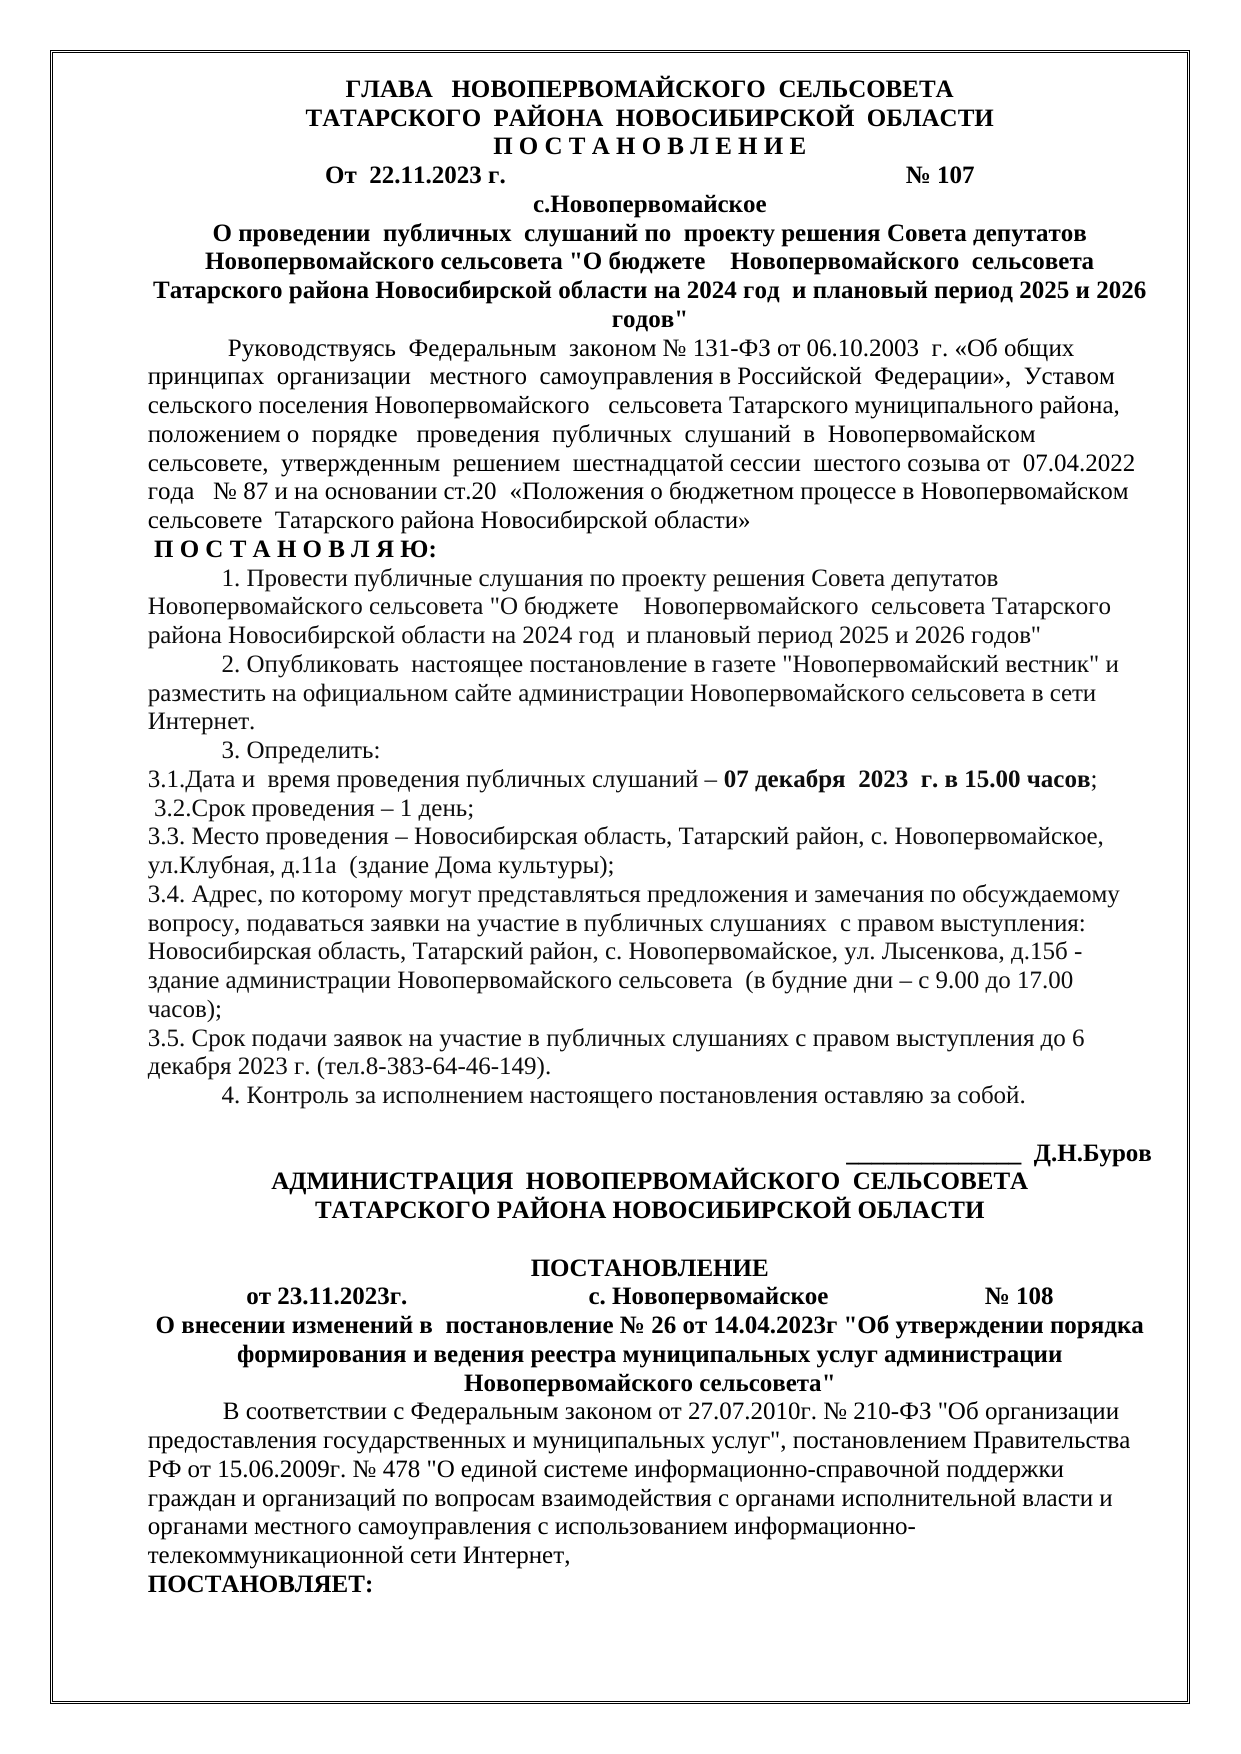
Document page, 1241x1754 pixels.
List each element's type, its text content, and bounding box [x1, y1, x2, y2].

text ТАТАРСКОГО РАЙОНА НОВОСИБИРСКОЙ ОБЛАСТИ [148, 1195, 1152, 1224]
text П О С Т А Н О В Л Е Н И Е [148, 131, 1152, 160]
text ПОСТАНОВЛЕНИЕ [148, 1253, 1152, 1281]
text 3.4. Адрес, по которому могут представляться предложения и замечания по обсуждаемому вопросу, подаваться заявки на участие в публичных слушаниях с правом выступления: Новосибирская область, Татарский район, с. Новопервомайское, ул. Лысенкова, д.15б - здание администрации Новопервомайского сельсовета (в будние дни – с 9.00 до 17.00 часов); [148, 879, 1152, 1023]
text 3. Определить: [148, 735, 1152, 764]
text 1. Провести публичные слушания по проекту решения Совета депутатов Новопервомайского сельсовета "О бюджете Новопервомайского сельсовета Татарского района Новосибирской области на 2024 год и плановый период 2025 и 2026 годов" [148, 563, 1152, 649]
text 3.3. Место проведения – Новосибирская область, Татарский район, с. Новопервомайское, ул.Клубная, д.11а (здание Дома культуры); [148, 821, 1152, 879]
text ТАТАРСКОГО РАЙОНА НОВОСИБИРСКОЙ ОБЛАСТИ [148, 103, 1152, 131]
text Руководствуясь Федеральным законом № 131-ФЗ от 06.10.2003 г. «Об общих принципах организации местного самоуправления в Российской Федерации», Уставом сельского поселения Новопервомайского сельсовета Татарского муниципального района, положением о порядке проведения публичных слушаний в Новопервомайском сельсовете, утвержденным решением шестнадцатой сессии шестого созыва от 07.04.2022 года № 87 и на основании ст.20 «Положения о бюджетном процессе в Новопервомайском сельсовете Татарского района Новосибирской области» [148, 333, 1152, 534]
text ______________ Д.Н.Буров [148, 1138, 1152, 1166]
text О проведении публичных слушаний по проекту решения Совета депутатов Новопервомайского сельсовета "О бюджете Новопервомайского сельсовета Татарского района Новосибирской области на 2024 год и плановый период 2025 и 2026 годов" [148, 218, 1152, 333]
text От 22.11.2023 г. № 107 с.Новопервомайское [148, 160, 1152, 218]
text П О С Т А Н О В Л Я Ю: [148, 534, 1152, 563]
text 3.2.Срок проведения – 1 день; [148, 793, 1152, 821]
text 4. Контроль за исполнением настоящего постановления оставляю за собой. [148, 1080, 1152, 1109]
text ПОСТАНОВЛЯЕТ: [148, 1569, 1152, 1598]
text О внесении изменений в постановление № 26 от 14.04.2023г "Об утверждении порядка формирования и ведения реестра муниципальных услуг администрации Новопервомайского сельсовета" [148, 1310, 1152, 1396]
text 2. Опубликовать настоящее постановление в газете "Новопервомайский вестник" и разместить на официальном сайте администрации Новопервомайского сельсовета в сети Интернет. [148, 649, 1152, 735]
text В соответствии с Федеральным законом от 27.07.2010г. № 210-ФЗ "Об организации предоставления государственных и муниципальных услуг", постановлением Правительства РФ от 15.06.2009г. № 478 "О единой системе информационно-справочной поддержки граждан и организаций по вопросам взаимодействия с органами исполнительной власти и органами местного самоуправления с использованием информационно-телекоммуникационной сети Интернет, [148, 1396, 1152, 1569]
text 3.5. Срок подачи заявок на участие в публичных слушаниях с правом выступления до 6 декабря 2023 г. (тел.8-383-64-46-149). [148, 1023, 1152, 1080]
text АДМИНИСТРАЦИЯ НОВОПЕРВОМАЙСКОГО СЕЛЬСОВЕТА [148, 1166, 1152, 1195]
text ГЛАВА НОВОПЕРВОМАЙСКОГО СЕЛЬСОВЕТА [148, 74, 1152, 103]
text от 23.11.2023г. с. Новопервомайское № 108 [148, 1281, 1152, 1310]
text 3.1.Дата и время проведения публичных слушаний – 07 декабря 2023 г. в 15.00 часов; [148, 764, 1152, 793]
